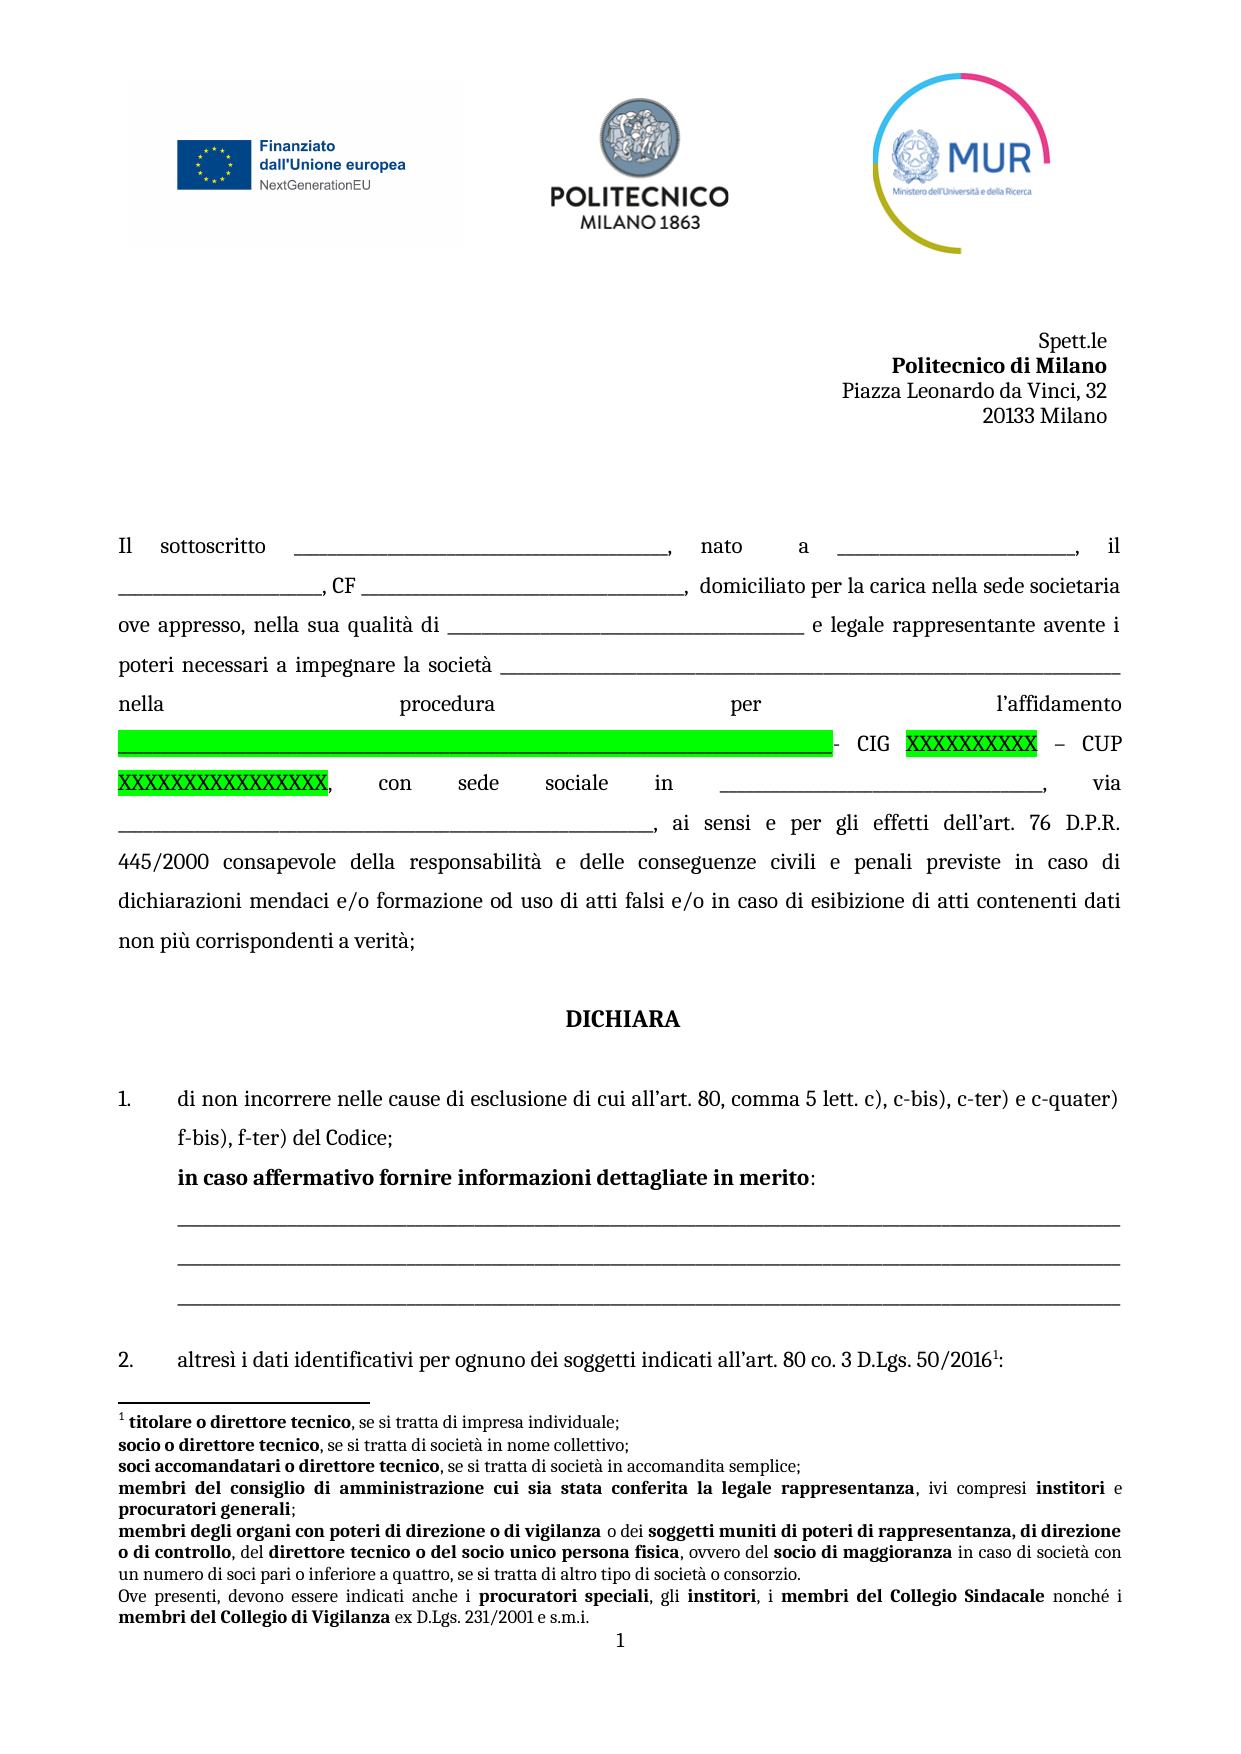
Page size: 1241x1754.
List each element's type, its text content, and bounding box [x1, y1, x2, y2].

picture [129, 75, 468, 253]
list _____________________________________________________________________________________________________________________________________________________________________________________________________________________________________________________________________________________________________________________________________________ [177, 1204, 1122, 1309]
list altresì i dati identificativi per ognuno dei soggetti indicati all’art. 80 co. 3 D.Lgs. 50/2016: [118, 1347, 1122, 1373]
text DICHIARA [118, 1005, 1122, 1033]
list di non incorrere nelle cause di esclusione di cui all’art. 80, comma 5 lett. c), c-bis), c-ter) e c-quater) f-bis), f-ter) del Codice; [118, 1085, 1122, 1151]
list in caso affermativo fornire informazioni dettagliate in merito: [177, 1164, 1122, 1191]
picture [551, 98, 729, 229]
text Il sottoscritto ____________________________________________, nato a ____________________________, il ________________________, CF ______________________________________, domiciliato per la carica nella sede societaria ove appresso, nella sua qualità di __________________________________________ e legale rappresentante avente i poteri necessari a impegnare la società _________________________________________________________________________ nella procedura per l’affidamento ____________________________________________________________________________________- CIG XXXXXXXXXX – CUP XXXXXXXXXXXXXXXX, con sede sociale in ______________________________________, via _______________________________________________________________, ai sensi e per gli effetti dell’art. 76 D.P.R. 445/2000 consapevole della responsabilità e delle conseguenze civili e penali previste in caso di dichiarazioni mendaci e/o formazione od uso di atti falsi e/o in caso di esibizione di atti contenenti dati non più corrispondenti a verità; [118, 533, 1122, 954]
picture [872, 73, 1050, 254]
